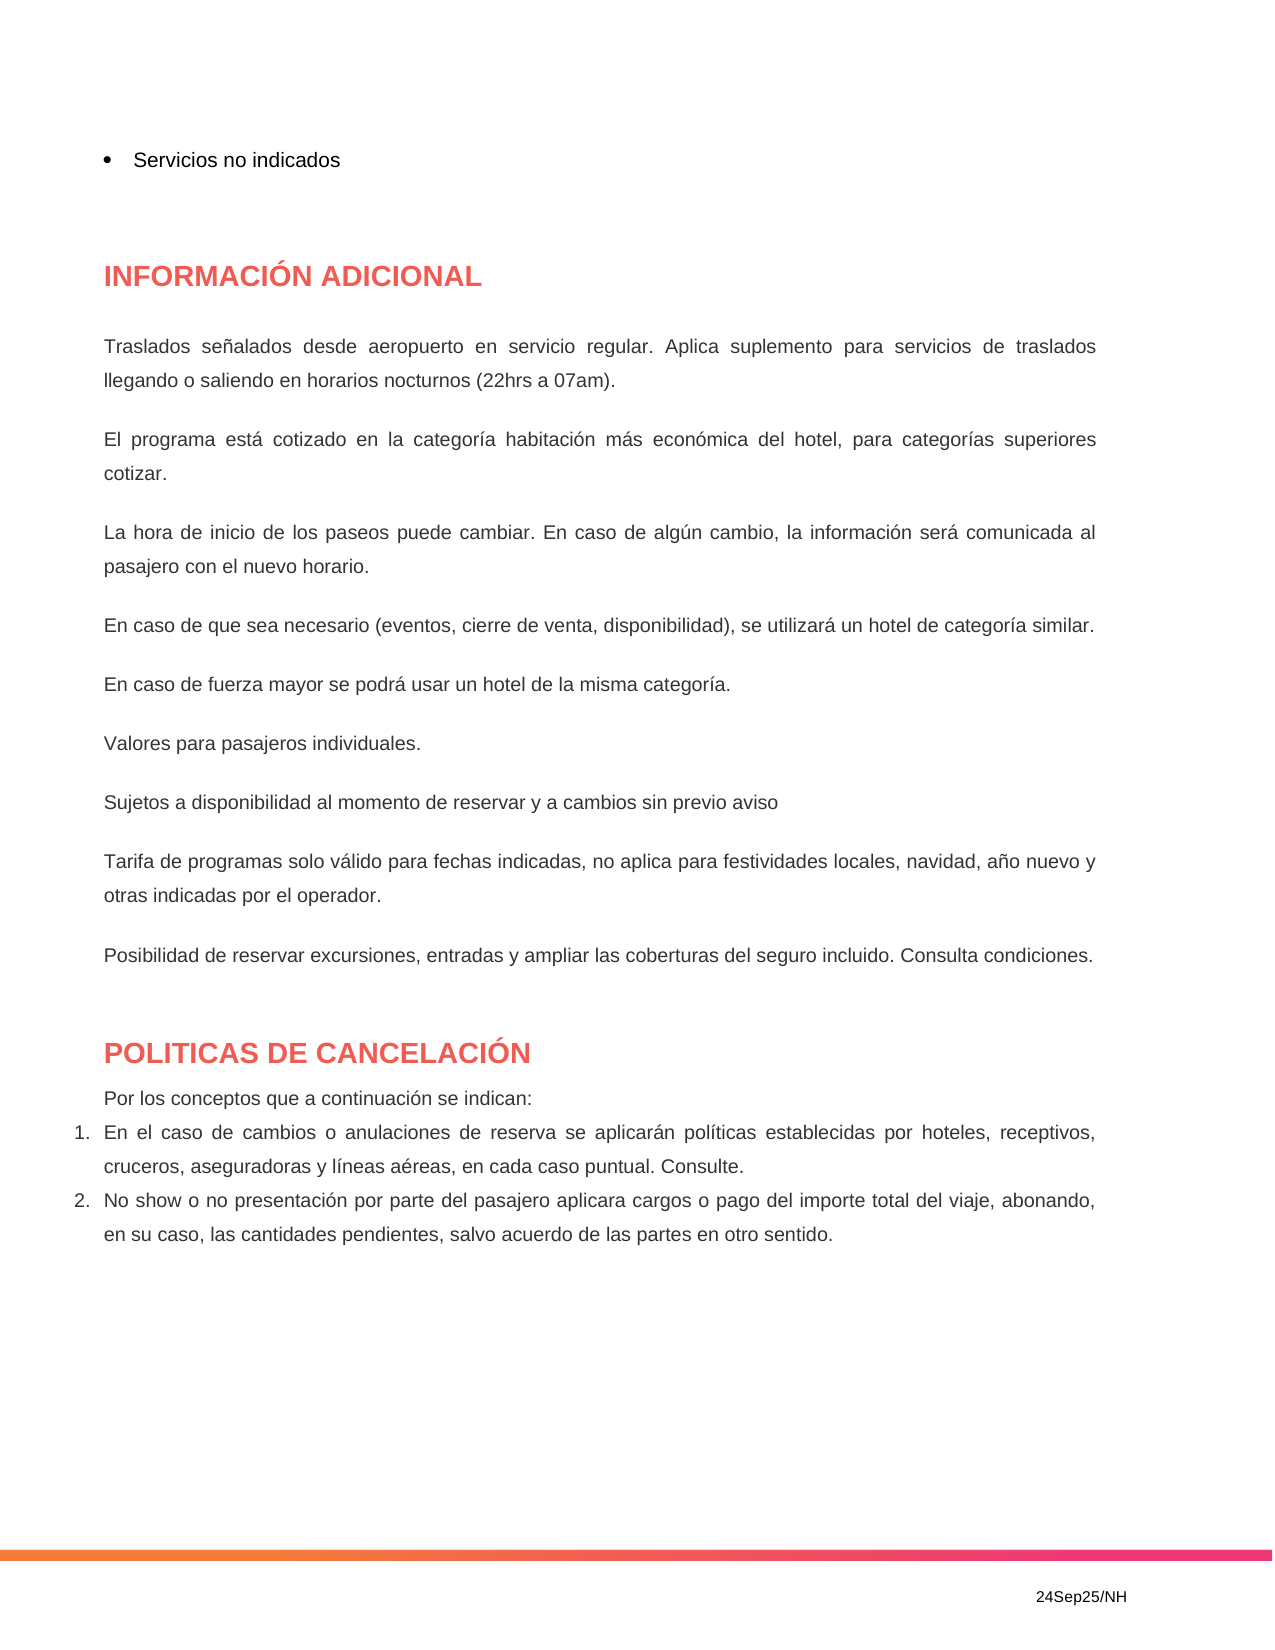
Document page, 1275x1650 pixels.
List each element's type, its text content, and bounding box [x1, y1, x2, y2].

text Traslados señalados desde aeropuerto en servicio regular. Aplica suplemento para servicios de traslados llegando o saliendo en horarios nocturnos (22hrs a 07am). [103, 335, 1098, 391]
text El programa está cotizado en la categoría habitación más económica del hotel, para categorías superiores cotizar. [103, 428, 1098, 484]
text INFORMACIÓN ADICIONAL [103, 259, 1098, 293]
list Servicios no indicados [103, 148, 1098, 172]
text Tarifa de programas solo válido para fechas indicadas, no aplica para festividades locales, navidad, año nuevo y otras indicadas por el operador. [103, 850, 1098, 907]
list No show o no presentación por parte del pasajero aplicara cargos o pago del importe total del viaje, abonando, en su caso, las cantidades pendientes, salvo acuerdo de las partes en otro sentido. [74, 1189, 1098, 1246]
text Posibilidad de reservar excursiones, entradas y ampliar las coberturas del seguro incluido. Consulta condiciones. [103, 943, 1098, 966]
text La hora de inicio de los paseos puede cambiar. En caso de algún cambio, la información será comunicada al pasajero con el nuevo horario. [103, 521, 1098, 578]
text Por los conceptos que a continuación se indican: [103, 1087, 1098, 1109]
list En el caso de cambios o anulaciones de reserva se aplicarán políticas establecidas por hoteles, receptivos, cruceros, aseguradoras y líneas aéreas, en cada caso puntual. Consulte. [74, 1121, 1098, 1178]
picture [0, 1547, 1273, 1561]
text POLITICAS DE CANCELACIÓN [103, 1037, 1098, 1070]
text En caso de fuerza mayor se podrá usar un hotel de la misma categoría. [103, 673, 1098, 696]
text Sujetos a disponibilidad al momento de reservar y a cambios sin previo aviso [103, 791, 1098, 814]
text Valores para pasajeros individuales. [103, 732, 1098, 755]
text En caso de que sea necesario (eventos, cierre de venta, disponibilidad), se utilizará un hotel de categoría similar. [103, 614, 1098, 637]
